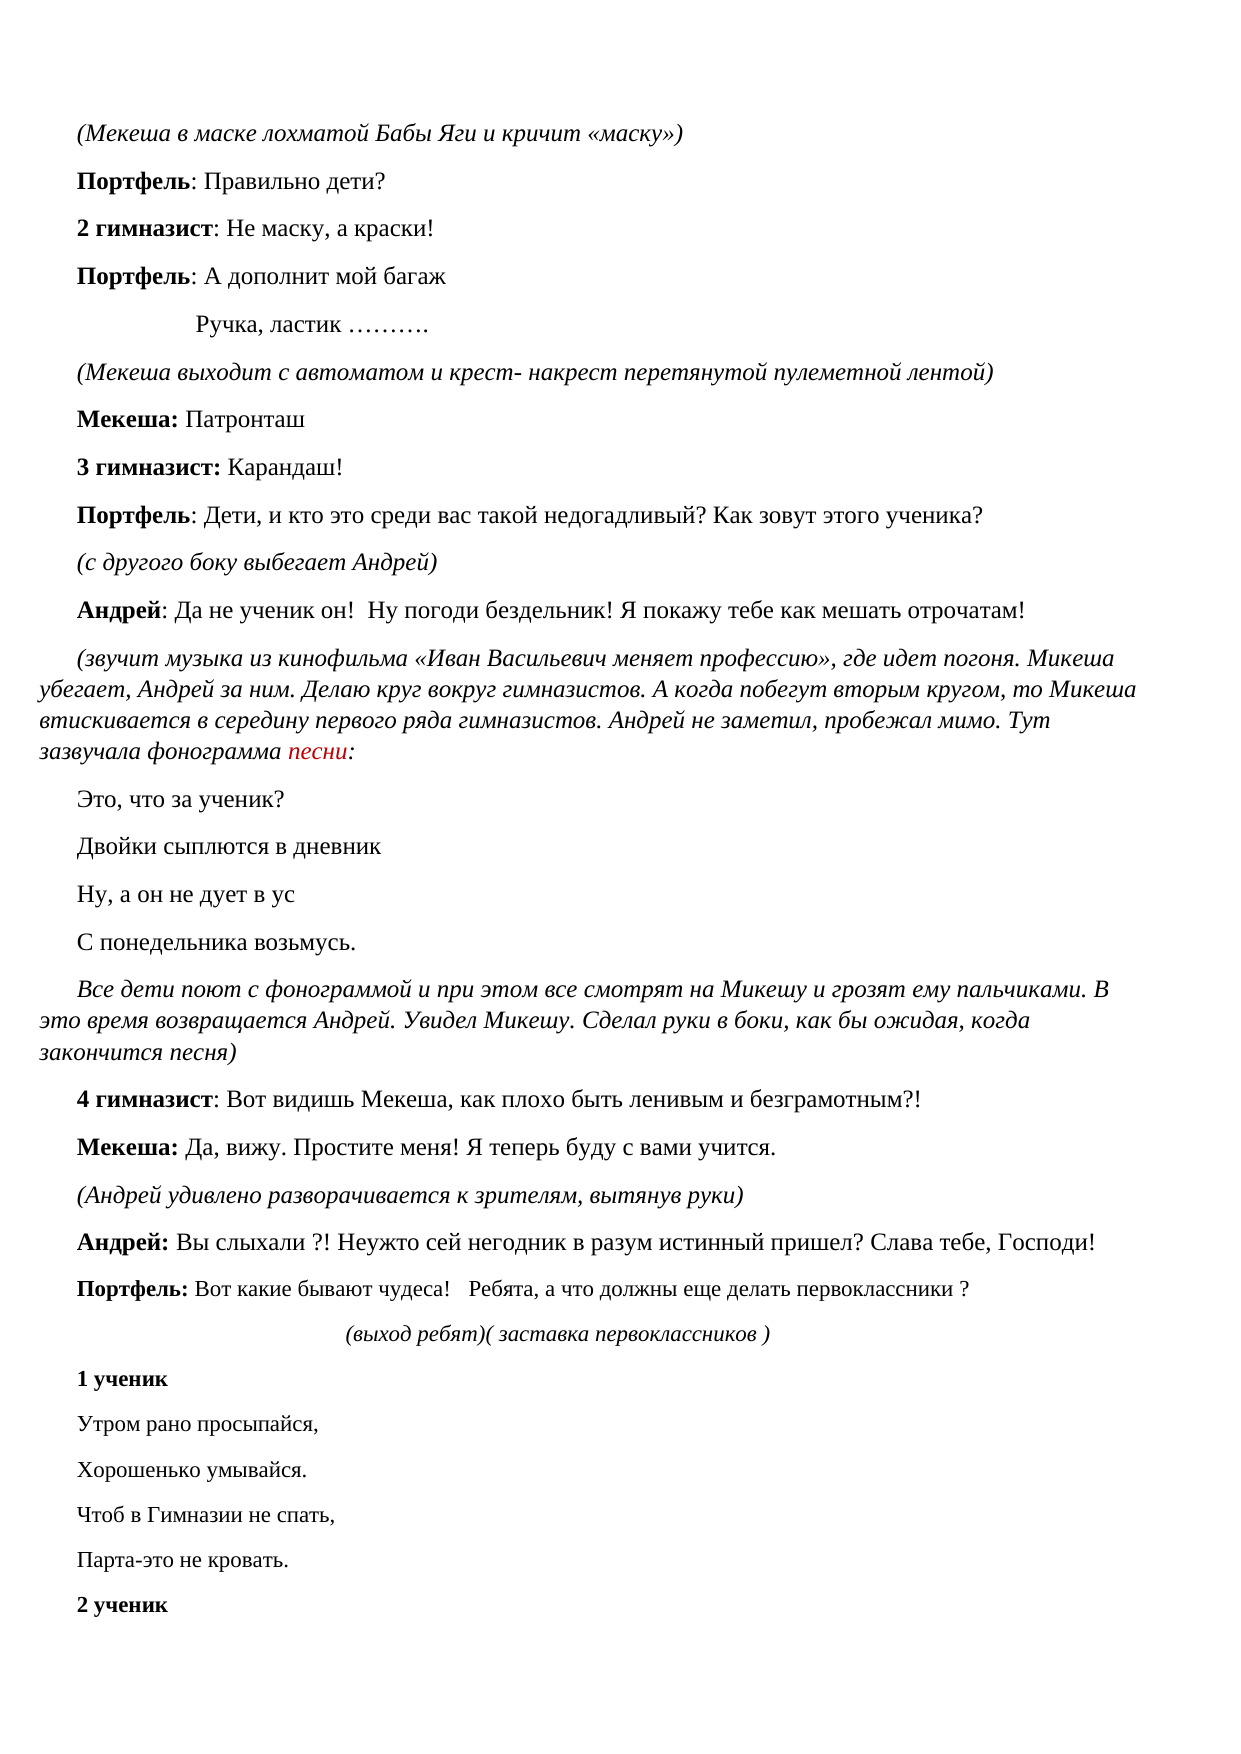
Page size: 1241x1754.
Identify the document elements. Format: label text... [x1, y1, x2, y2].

text 1 ученик [39, 1365, 1152, 1392]
text Утром рано просыпайся, [39, 1411, 1152, 1437]
text (с другого боку выбегает Андрей) [39, 547, 1152, 576]
text Чтоб в Гимназии не спать, [39, 1501, 1152, 1527]
text Андрей: Да не ученик он! Ну погоди бездельник! Я покажу тебе как мешать отрочатам! [39, 595, 1152, 624]
text Двойки сыплются в дневник [39, 831, 1152, 860]
text Это, что за ученик? [39, 784, 1152, 812]
text Мекеша: Да, вижу. Простите меня! Я теперь буду с вами учится. [39, 1132, 1152, 1161]
text 3 гимназист: Карандаш! [39, 452, 1152, 481]
text С понедельника возьмусь. [39, 927, 1152, 956]
text Ну, а он не дует в ус [39, 879, 1152, 908]
text Мекеша: Патронташ [39, 404, 1152, 433]
text Портфель: Дети, и кто это среди вас такой недогадливый? Как зовут этого ученика? [39, 500, 1152, 528]
text (звучит музыка из кинофильма «Иван Васильевич меняет профессию», где идет погоня. Микеша убегает, Андрей за ним. Делаю круг вокруг гимназистов. А когда побегут вторым кругом, то Микеша втискивается в середину первого ряда гимназистов. Андрей не заметил, пробежал мимо. Тут зазвучала фонограмма песни: [39, 643, 1152, 765]
text Хорошенько умывайся. [39, 1456, 1152, 1482]
text (Мекеша в маске лохматой Бабы Яги и кричит «маску») [39, 118, 1152, 147]
text Парта-это не кровать. [39, 1546, 1152, 1572]
text 4 гимназист: Вот видишь Мекеша, как плохо быть ленивым и безграмотным?! [39, 1084, 1152, 1113]
text Андрей: Вы слыхали ?! Неужто сей негодник в разум истинный пришел? Слава тебе, Господи! [39, 1227, 1152, 1256]
text (Андрей удивлено разворачивается к зрителям, вытянув руки) [39, 1180, 1152, 1208]
text Портфель: Вот какие бывают чудеса! Ребята, а что должны еще делать первоклассники ? [39, 1275, 1152, 1302]
text 2 ученик [39, 1591, 1152, 1617]
text 2 гимназист: Не маску, а краски! [39, 213, 1152, 242]
text Все дети поют с фонограммой и при этом все смотрят на Микешу и грозят ему пальчиками. В это время возвращается Андрей. Увидел Микешу. Сделал руки в боки, как бы ожидая, когда закончится песня) [39, 974, 1152, 1065]
text (Мекеша выходит с автоматом и крест- накрест перетянутой пулеметной лентой) [39, 357, 1152, 385]
text (выход ребят)( заставка первоклассников ) [39, 1320, 1152, 1347]
text Портфель: Правильно дети? [39, 166, 1152, 194]
text Ручка, ластик ………. [39, 309, 1152, 338]
text Портфель: А дополнит мой багаж [39, 261, 1152, 290]
